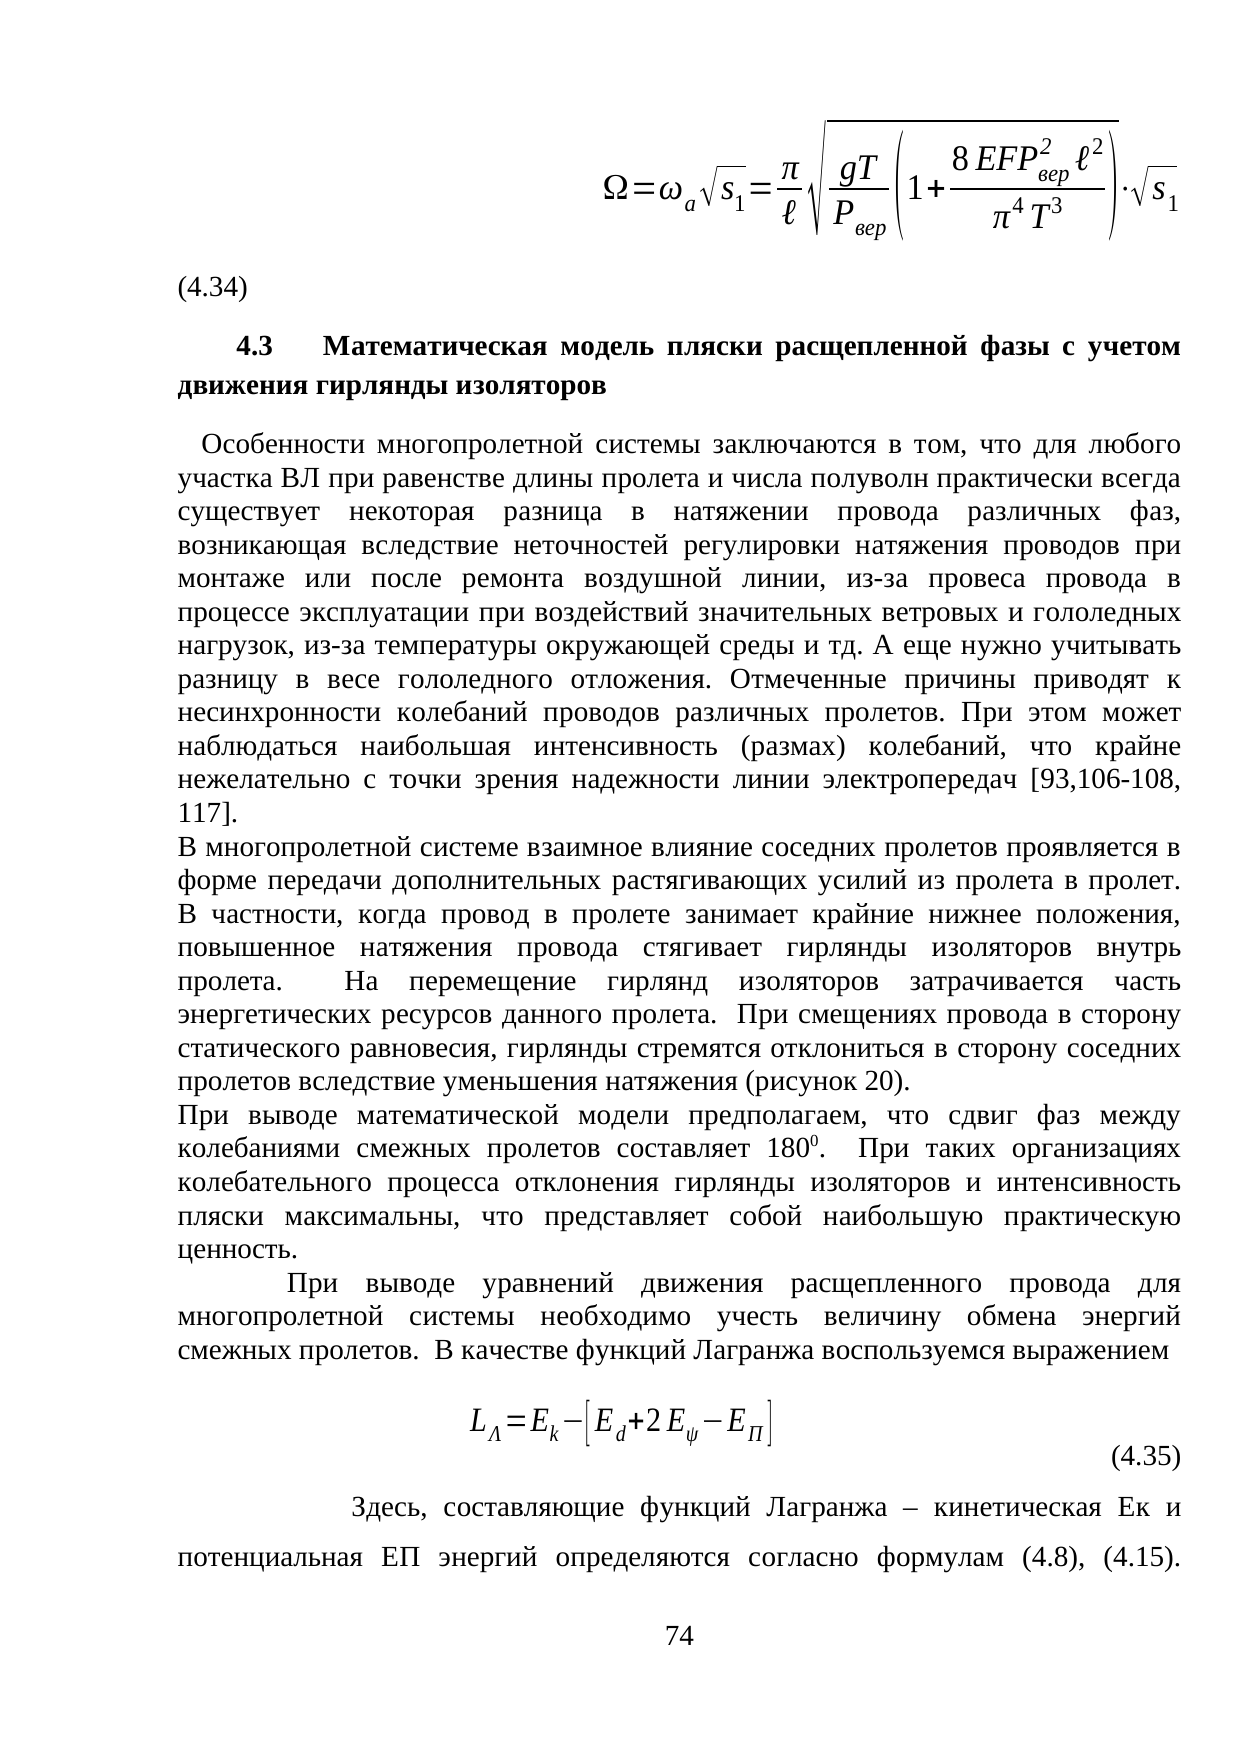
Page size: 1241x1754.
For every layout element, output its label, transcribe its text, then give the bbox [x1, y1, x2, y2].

text 4.3 Математическая модель пляски расщепленной фазы с учетом движения гирлянды изоляторов [177, 328, 1181, 400]
text Особенности многопролетной системы заключаются в том, что для любого участка ВЛ при равенстве длины пролета и числа полуволн практически всегда существует некоторая разница в натяжении провода различных фаз, возникающая вследствие неточностей регулировки натяжения проводов при монтаже или после ремонта воздушной линии, из-за провеса провода в процессе эксплуатации при воздействий значительных ветровых и гололедных нагрузок, из-за температуры окружающей среды и тд. А еще нужно учитывать разницу в весе гололедного отложения. Отмеченные причины приводят к несинхронности колебаний проводов различных пролетов. При этом может наблюдаться наибольшая интенсивность (размах) колебаний, что крайне нежелательно с точки зрения надежности линии электропередач [93,106-108, 117]. [177, 426, 1181, 829]
text (4.35) [177, 1399, 1181, 1472]
text (4.34) [177, 118, 1181, 302]
text В многопролетной системе взаимное влияние соседних пролетов проявляется в форме передачи дополнительных растягивающих усилий из пролета в пролет. В частности, когда провод в пролете занимает крайние нижнее положения, повышенное натяжения провода стягивает гирлянды изоляторов внутрь пролета. На перемещение гирлянд изоляторов затрачивается часть энергетических ресурсов данного пролета. При смещениях провода в сторону статического равновесия, гирлянды стремятся отклониться в сторону соседних пролетов вследствие уменьшения натяжения (рисунок 20). [177, 829, 1181, 1097]
text При выводе уравнений движения расщепленного провода для многопролетной системы необходимо учесть величину обмена энергий смежных пролетов. В качестве функций Лагранжа воспользуемся выражением [177, 1265, 1181, 1365]
text При выводе математической модели предполагаем, что сдвиг фаз между колебаниями смежных пролетов составляет 1800. При таких организациях колебательного процесса отклонения гирлянды изоляторов и интенсивность пляски максимальны, что представляет собой наибольшую практическую ценность. [177, 1097, 1181, 1265]
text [177, 1472, 1181, 1573]
